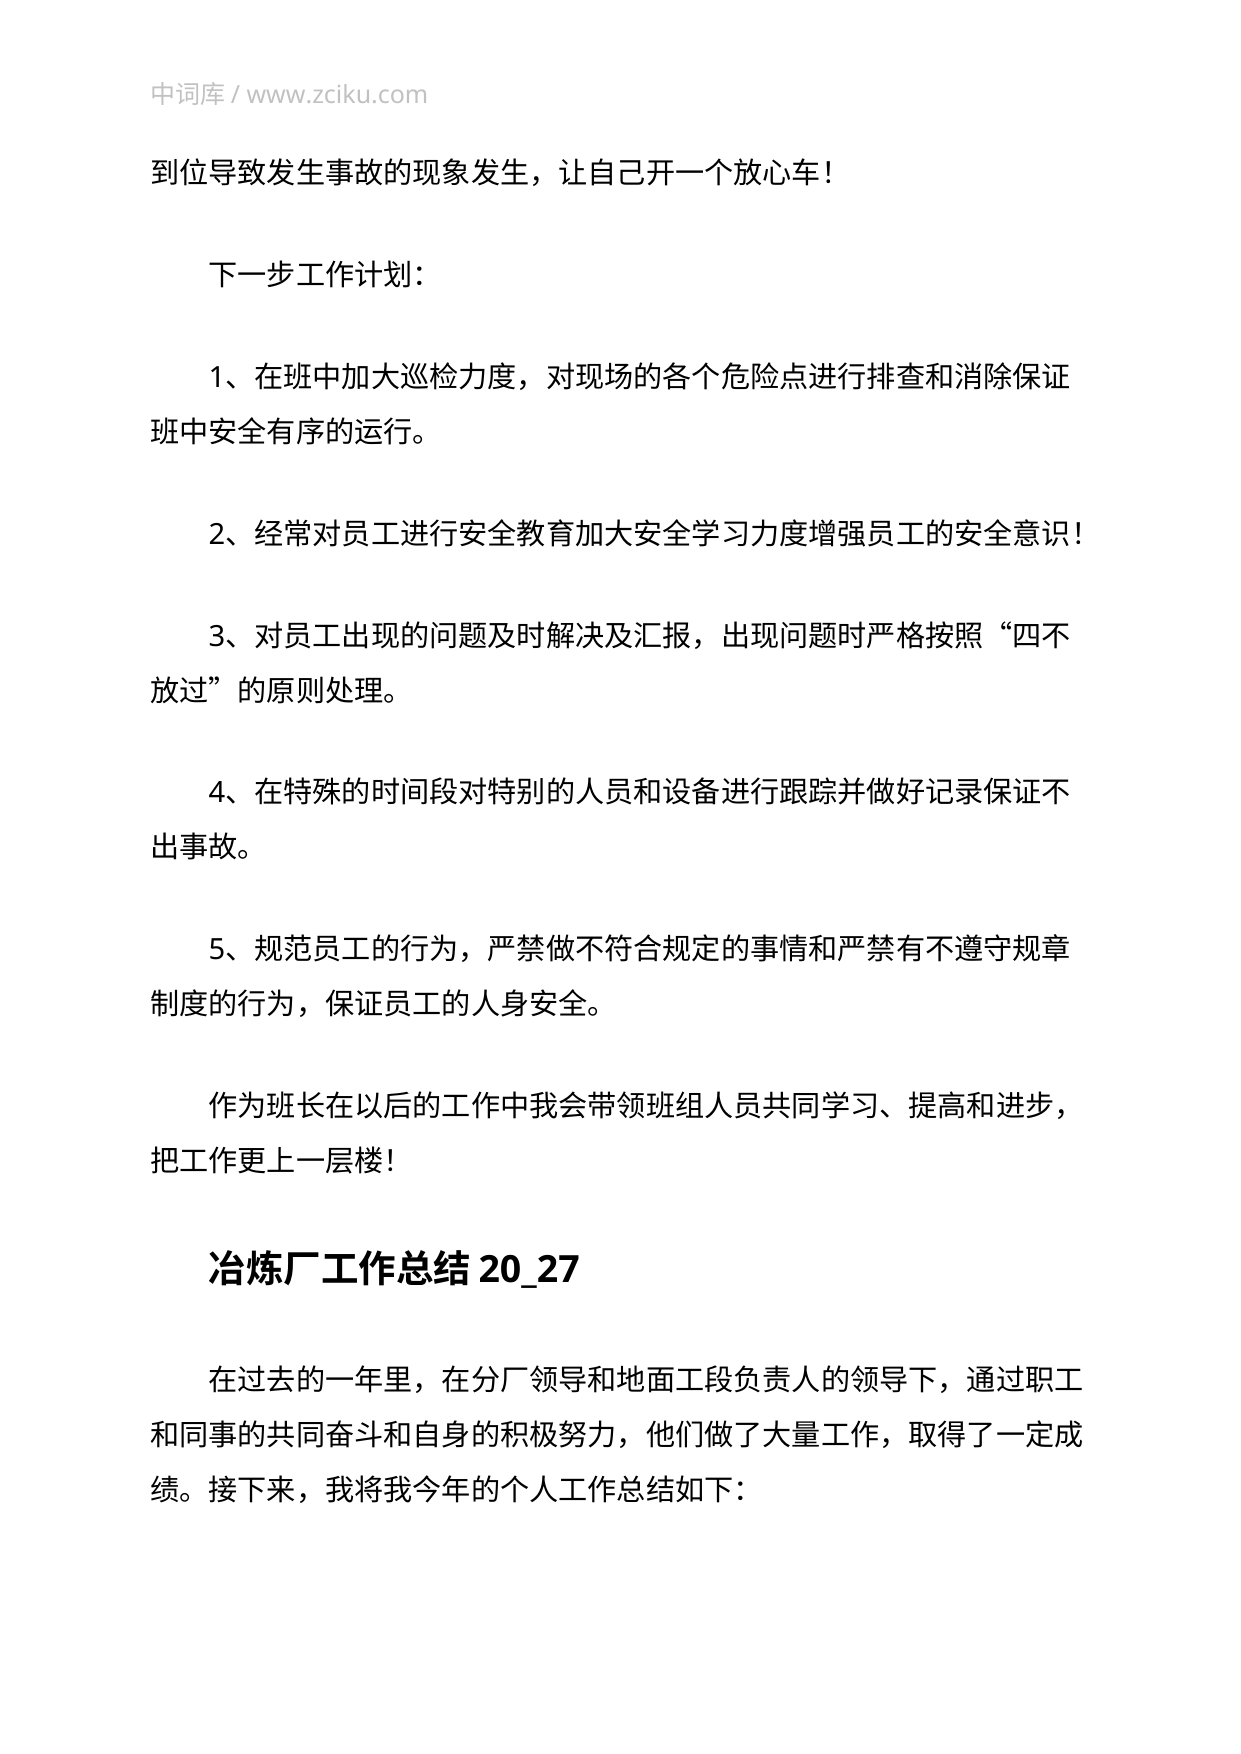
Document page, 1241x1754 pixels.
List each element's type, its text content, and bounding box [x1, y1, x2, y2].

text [150, 150, 1090, 192]
text 在过去的一年里，在分厂领导和地面工段负责人的领导下，通过职工和同事的共同奋斗和自身的积极努力，他们做了大量工作，取得了一定成绩。接下来，我将我今年的个人工作总结如下： [150, 1357, 1090, 1509]
text 2、经常对员工进行安全教育加大安全学习力度增强员工的安全意识！ [150, 510, 1090, 553]
text 作为班长在以后的工作中我会带领班组人员共同学习、提高和进步，把工作更上一层楼！ [150, 1083, 1090, 1180]
text 4、在特殊的时间段对特别的人员和设备进行跟踪并做好记录保证不出事故。 [150, 769, 1090, 866]
text 冶炼厂工作总结20_27 [150, 1239, 1090, 1294]
text 5、规范员工的行为，严禁做不符合规定的事情和严禁有不遵守规章制度的行为，保证员工的人身安全。 [150, 926, 1090, 1023]
text 下一步工作计划： [150, 252, 1090, 294]
text 1、在班中加大巡检力度，对现场的各个危险点进行排查和消除保证班中安全有序的运行。 [150, 353, 1090, 451]
text 3、对员工出现的问题及时解决及汇报，出现问题时严格按照“四不放过”的原则处理。 [150, 612, 1090, 709]
